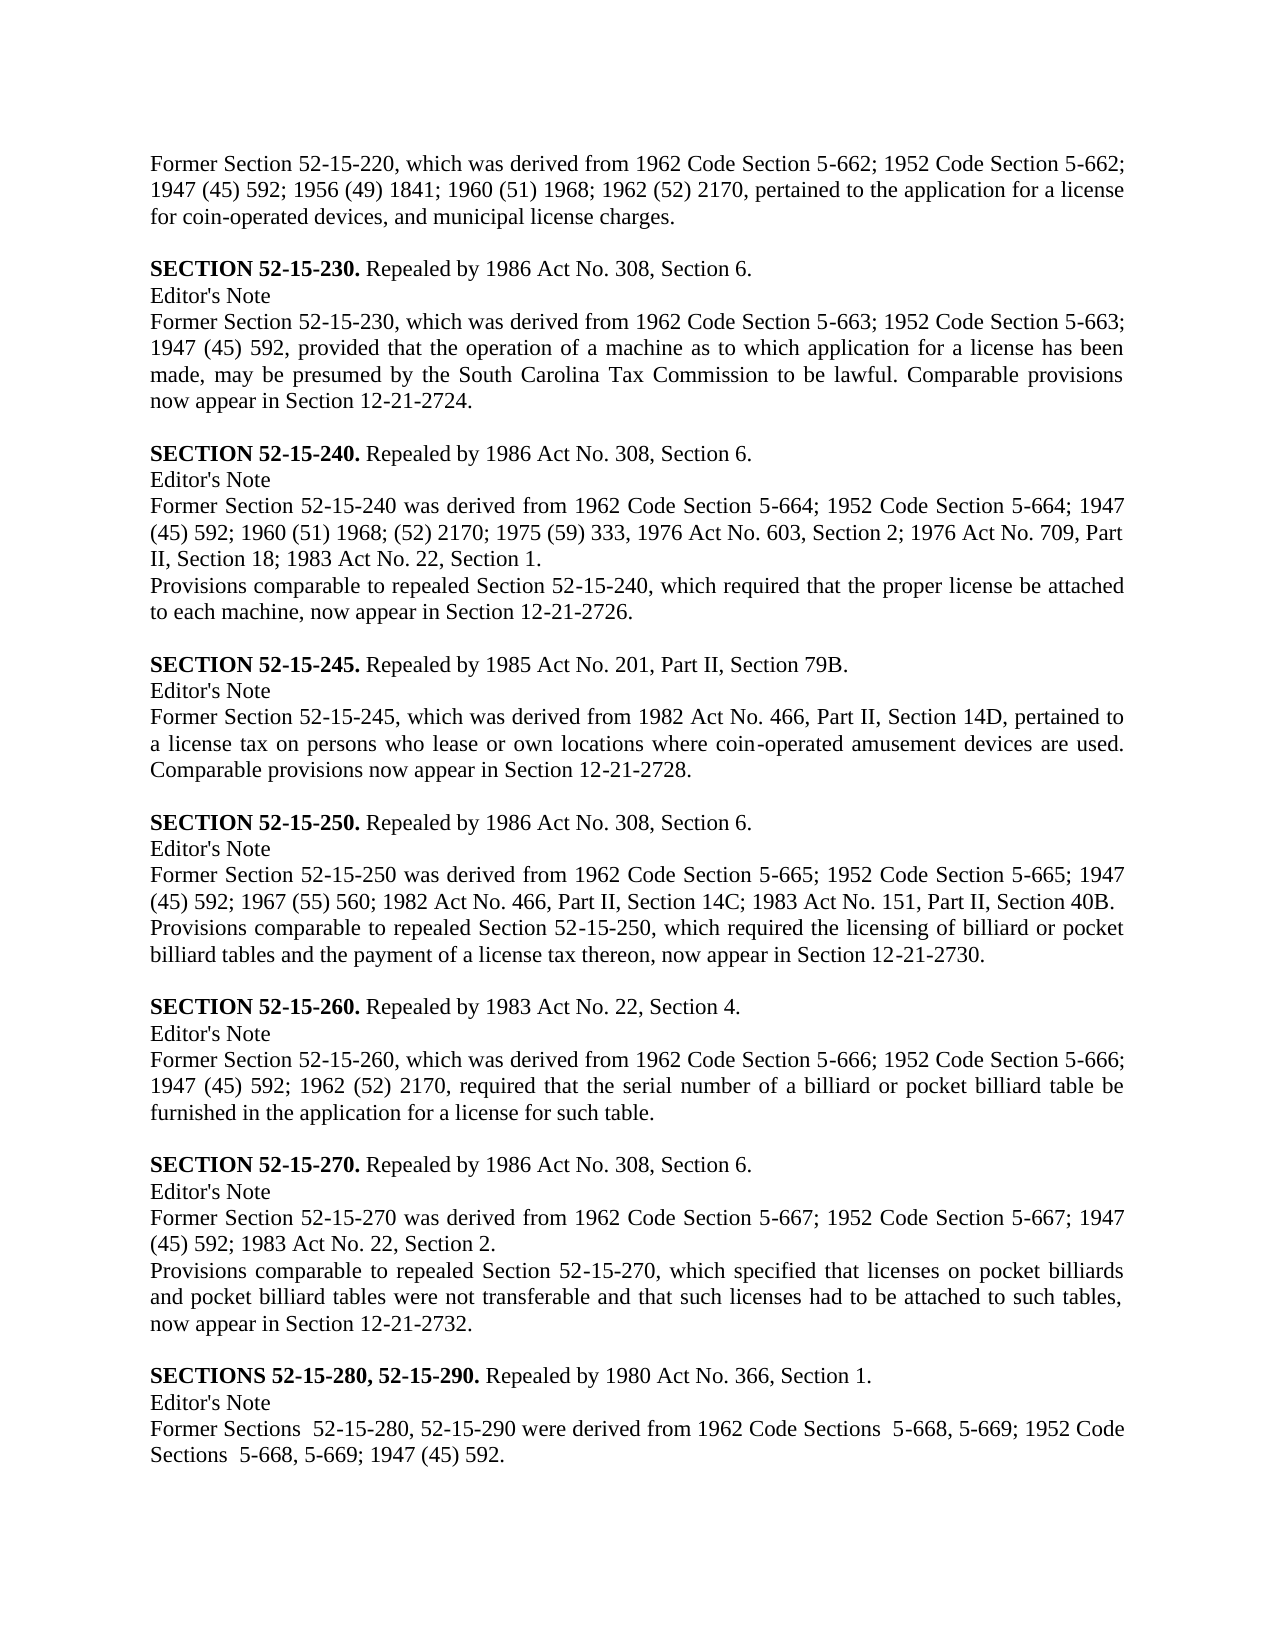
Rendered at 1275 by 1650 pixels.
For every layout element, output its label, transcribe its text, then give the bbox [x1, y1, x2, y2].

text Former Section 52-15-270 was derived from 1962 Code Section 5-667; 1952 Code Section 5-667; 1947 (45) 592; 1983 Act No. 22, Section 2. [150, 1204, 1125, 1257]
text Former Sections 52-15-280, 52-15-290 were derived from 1962 Code Sections 5-668, 5-669; 1952 Code Sections 5-668, 5-669; 1947 (45) 592. [150, 1415, 1125, 1468]
text Former Section 52-15-260, which was derived from 1962 Code Section 5-666; 1952 Code Section 5-666; 1947 (45) 592; 1962 (52) 2170, required that the serial number of a billiard or pocket billiard table be furnished in the application for a license for such table. [150, 1046, 1125, 1125]
text SECTION 52-15-245. Repealed by 1985 Act No. 201, Part II, Section 79B. [150, 651, 1125, 677]
text Former Section 52-15-220, which was derived from 1962 Code Section 5-662; 1952 Code Section 5-662; 1947 (45) 592; 1956 (49) 1841; 1960 (51) 1968; 1962 (52) 2170, pertained to the application for a license for coin-operated devices, and municipal license charges. [150, 150, 1125, 229]
text Former Section 52-15-240 was derived from 1962 Code Section 5-664; 1952 Code Section 5-664; 1947 (45) 592; 1960 (51) 1968; (52) 2170; 1975 (59) 333, 1976 Act No. 603, Section 2; 1976 Act No. 709, Part II, Section 18; 1983 Act No. 22, Section 1. [150, 493, 1125, 572]
text Editor's Note [150, 677, 1125, 703]
text SECTIONS 52-15-280, 52-15-290. Repealed by 1980 Act No. 366, Section 1. [150, 1362, 1125, 1389]
text Editor's Note [150, 1389, 1125, 1415]
text Provisions comparable to repealed Section 52-15-250, which required the licensing of billiard or pocket billiard tables and the payment of a license tax thereon, now appear in Section 12-21-2730. [150, 914, 1125, 967]
text SECTION 52-15-260. Repealed by 1983 Act No. 22, Section 4. [150, 993, 1125, 1020]
text SECTION 52-15-270. Repealed by 1986 Act No. 308, Section 6. [150, 1151, 1125, 1178]
text Provisions comparable to repealed Section 52-15-240, which required that the proper license be attached to each machine, now appear in Section 12-21-2726. [150, 572, 1125, 624]
text Editor's Note [150, 835, 1125, 862]
text Editor's Note [150, 1020, 1125, 1046]
text Former Section 52-15-250 was derived from 1962 Code Section 5-665; 1952 Code Section 5-665; 1947 (45) 592; 1967 (55) 560; 1982 Act No. 466, Part II, Section 14C; 1983 Act No. 151, Part II, Section 40B. [150, 862, 1125, 914]
text Former Section 52-15-245, which was derived from 1982 Act No. 466, Part II, Section 14D, pertained to a license tax on persons who lease or own locations where coin-operated amusement devices are used. Comparable provisions now appear in Section 12-21-2728. [150, 703, 1125, 782]
text Former Section 52-15-230, which was derived from 1962 Code Section 5-663; 1952 Code Section 5-663; 1947 (45) 592, provided that the operation of a machine as to which application for a license has been made, may be presumed by the South Carolina Tax Commission to be lawful. Comparable provisions now appear in Section 12-21-2724. [150, 308, 1125, 413]
text SECTION 52-15-230. Repealed by 1986 Act No. 308, Section 6. [150, 255, 1125, 282]
text SECTION 52-15-250. Repealed by 1986 Act No. 308, Section 6. [150, 809, 1125, 835]
text Editor's Note [150, 466, 1125, 493]
text Editor's Note [150, 1178, 1125, 1204]
text Provisions comparable to repealed Section 52-15-270, which specified that licenses on pocket billiards and pocket billiard tables were not transferable and that such licenses had to be attached to such tables, now appear in Section 12-21-2732. [150, 1257, 1125, 1336]
text SECTION 52-15-240. Repealed by 1986 Act No. 308, Section 6. [150, 440, 1125, 466]
text Editor's Note [150, 282, 1125, 308]
